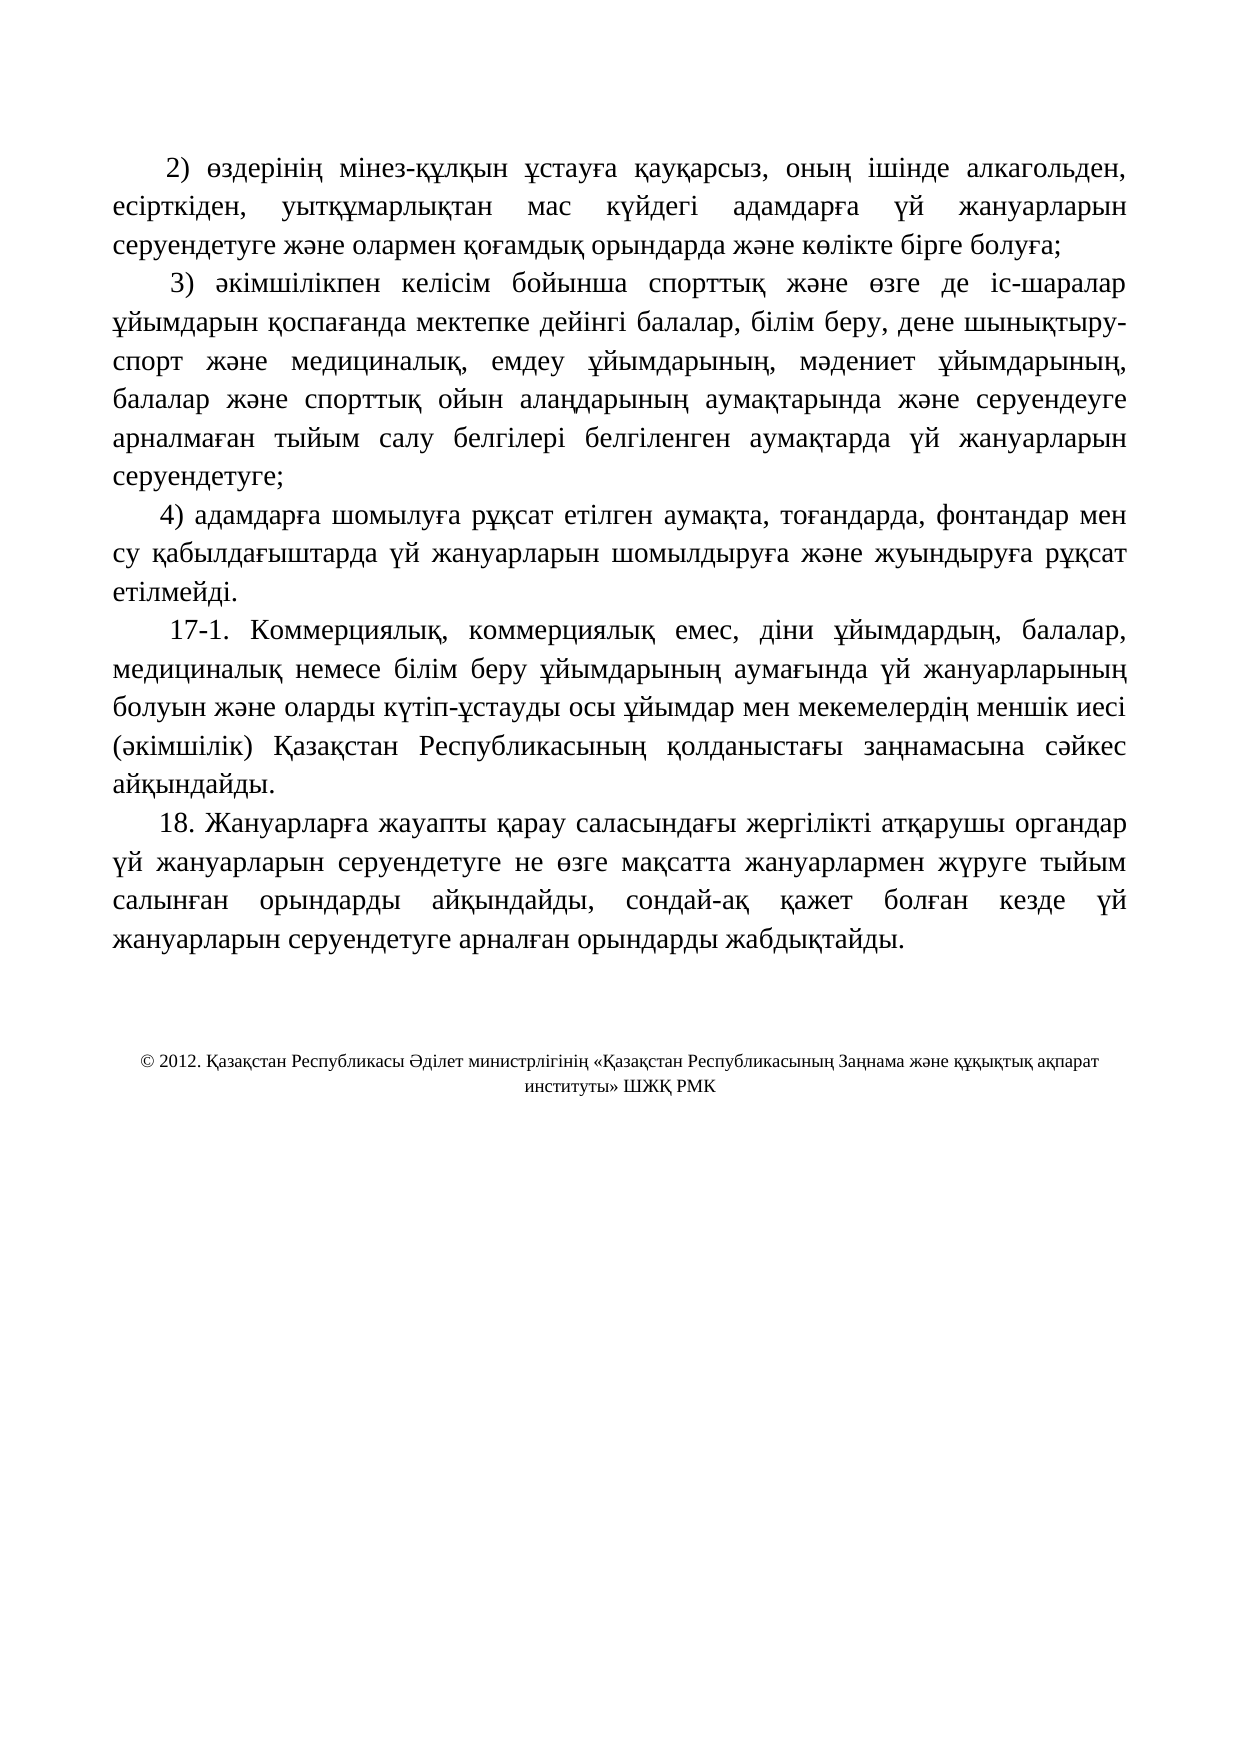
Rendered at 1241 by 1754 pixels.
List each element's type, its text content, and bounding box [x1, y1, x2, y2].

text 2) өздерінің мінез-құлқын ұстауға қауқарсыз, оның ішінде алкагольден, есірткіден, уытқұмарлықтан мас күйдегі адамдарға үй жануарларын серуендетуге және олармен қоғамдық орындарда және көлікте бірге болуға; [112, 150, 1128, 261]
text 18. Жануарларға жауапты қарау саласындағы жергілікті атқарушы органдар үй жануарларын серуендетуге не өзге мақсатта жануарлармен жүруге тыйым салынған орындарды айқындайды, сондай-ақ қажет болған кезде үй жануарларын серуендетуге арналған орындарды жабдықтайды. [112, 805, 1128, 954]
text 17-1. Коммерциялық, коммерциялық емес, діни ұйымдардың, балалар, медициналық немесе білім беру ұйымдарының аумағында үй жануарларының болуын және оларды күтіп-ұстауды осы ұйымдар мен мекемелердің меншік иесі (әкімшілік) Қазақстан Республикасының қолданыстағы заңнамасына сәйкес айқындайды. [112, 612, 1128, 800]
text 4) адамдарға шомылуға рұқсат етілген аумақта, тоғандарда, фонтандар мен су қабылдағыштарда үй жануарларын шомылдыруға және жуындыруға рұқсат етілмейді. [112, 497, 1128, 607]
text 3) әкімшілікпен келісім бойынша спорттық және өзге де іс-шаралар ұйымдарын қоспағанда мектепке дейінгі балалар, білім беру, дене шынықтыру-спорт және медициналық, емдеу ұйымдарының, мәдениет ұйымдарының, балалар және спорттық ойын алаңдарының аумақтарында және серуендеуге арналмаған тыйым салу белгілері белгіленген аумақтарда үй жануарларын серуендетуге; [112, 266, 1128, 492]
text © 2012. Қазақстан Республикасы Әділет министрлігінің «Қазақстан Республикасының Заңнама және құқықтық ақпарат институты» ШЖҚ РМК [112, 1050, 1128, 1096]
